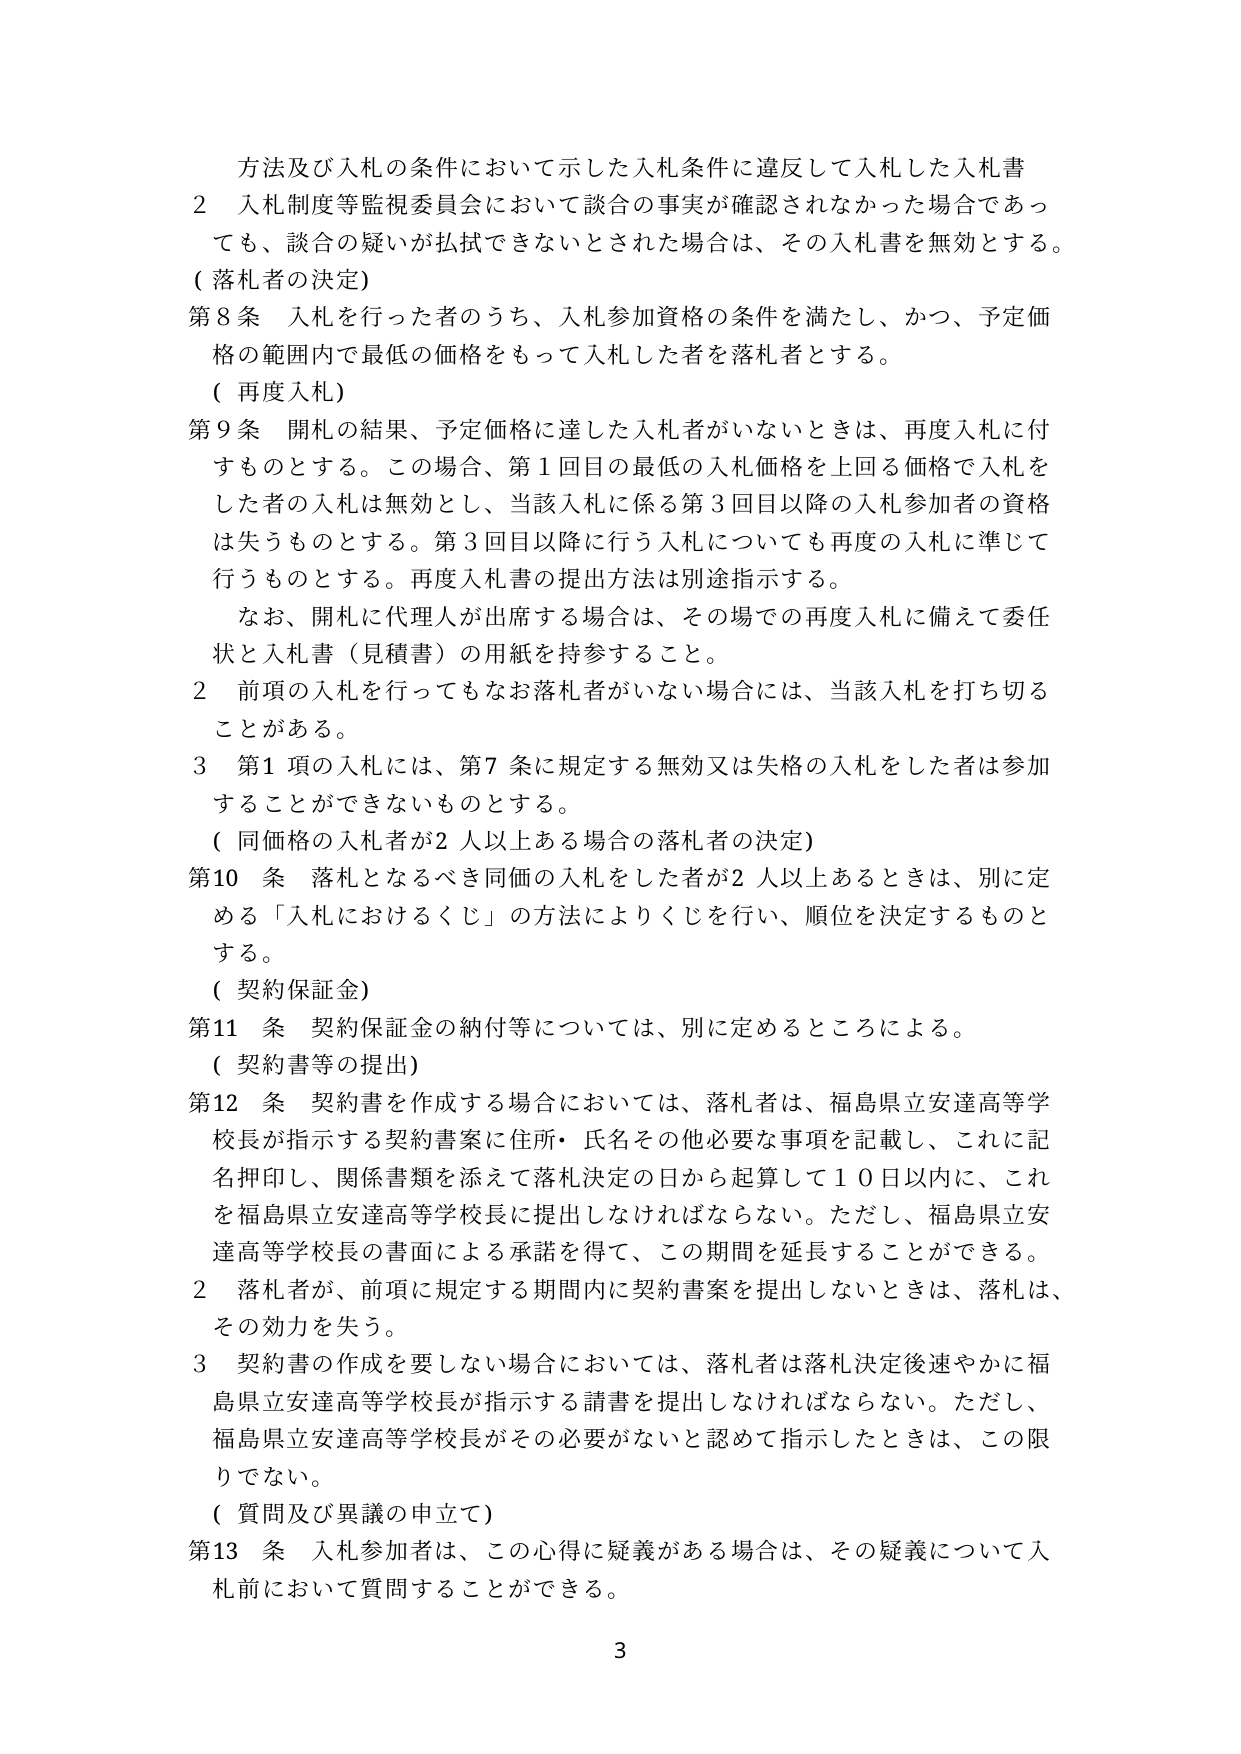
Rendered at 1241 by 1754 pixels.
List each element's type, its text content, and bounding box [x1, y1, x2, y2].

text (質問及び異議の申立て) [188, 1494, 1052, 1531]
text (契約書等の提出) [188, 1045, 1052, 1083]
text 第11条 契約保証金の納付等については、別に定めるところによる。 [188, 1008, 1052, 1045]
text 第12条 契約書を作成する場合においては、落札者は、福島県立安達高等学校長が指示する契約書案に住所•氏名その他必要な事項を記載し、これに記名押印し、関係書類を添えて落札決定の日から起算して１０日以内に、これを福島県立安達高等学校長に提出しなければならない。ただし、福島県立安達高等学校長の書面による承諾を得て、この期間を延長することができる。 [188, 1083, 1052, 1269]
text ２ 入札制度等監視委員会において談合の事実が確認されなかった場合であっても、談合の疑いが払拭できないとされた場合は、その入札書を無効とする。 [188, 185, 1052, 260]
text (同価格の入札者が2人以上ある場合の落札者の決定) [188, 821, 1052, 858]
text ３ 第1項の入札には、第7条に規定する無効又は失格の入札をした者は参加することができないものとする。 [188, 746, 1052, 821]
text ２ 落札者が、前項に規定する期間内に契約書案を提出しないときは、落札は、その効力を失う。 [188, 1269, 1052, 1344]
text 第８条 入札を行った者のうち、入札参加資格の条件を満たし、かつ、予定価格の範囲内で最低の価格をもって入札した者を落札者とする。 [188, 297, 1052, 372]
text (落札者の決定) [188, 260, 1052, 297]
text ２ 前項の入札を行ってもなお落札者がいない場合には、当該入札を打ち切ることがある。 [188, 671, 1052, 746]
text 第13条 入札参加者は、この心得に疑義がある場合は、その疑義について入札前において質問することができる。 [188, 1531, 1052, 1606]
text 第10条 落札となるべき同価の入札をした者が2人以上あるときは、別に定める「入札におけるくじ」の方法によりくじを行い、順位を決定するものとする。 [188, 858, 1052, 970]
text 第９条 開札の結果、予定価格に達した入札者がいないときは、再度入札に付すものとする。この場合、第１回目の最低の入札価格を上回る価格で入札をした者の入札は無効とし、当該入札に係る第３回目以降の入札参加者の資格は失うものとする。第３回目以降に行う入札についても再度の入札に準じて行うものとする。再度入札書の提出方法は別途指示する。 なお、開札に代理人が出席する場合は、その場での再度入札に備えて委任状と入札書（見積書）の用紙を持参すること。 [188, 409, 1052, 671]
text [203, 148, 1052, 185]
text (再度入札) [188, 372, 1052, 409]
text ３ 契約書の作成を要しない場合においては、落札者は落札決定後速やかに福島県立安達高等学校長が指示する請書を提出しなければならない。ただし、福島県立安達高等学校長がその必要がないと認めて指示したときは、この限りでない。 [188, 1344, 1052, 1494]
text (契約保証金) [188, 970, 1052, 1008]
